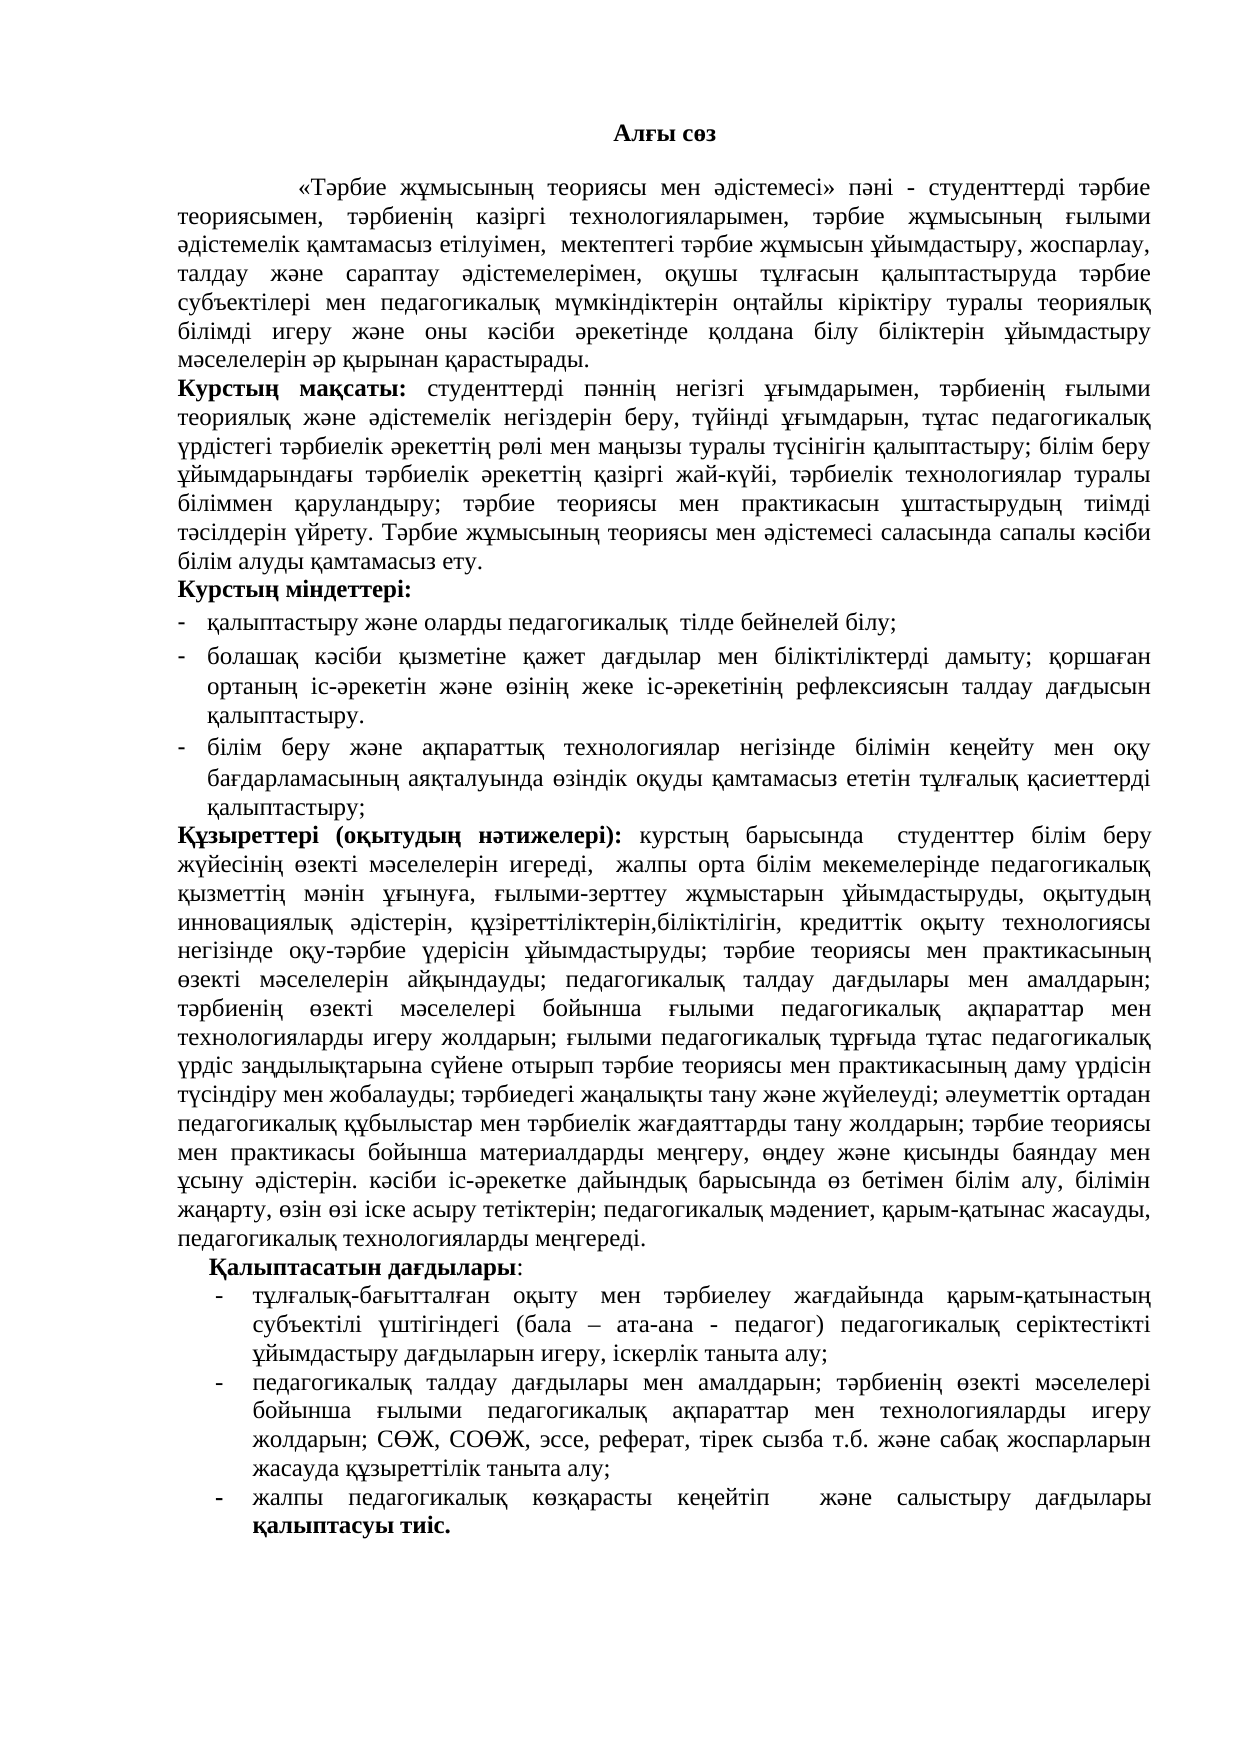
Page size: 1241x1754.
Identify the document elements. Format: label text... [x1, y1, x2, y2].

text Қалыптасатын дағдылары: [177, 1252, 1152, 1280]
text Алғы сөз [177, 118, 1152, 147]
list білім беру және ақпараттық технологиялар негізінде білімін кеңейту мен оқу бағдарламасының аяқталуында өзіндік оқуды қамтамасыз ететін тұлғалық қасиеттерді қалыптастыру; [177, 729, 1152, 820]
text Курстың мақсаты: студенттерді пәннің негізгі ұғымдарымен, тәрбиенің ғылыми теориялық және әдістемелік негіздерін беру, түйінді ұғымдарын, тұтас педагогикалық үрдістегі тәрбиелік әрекеттің рөлі мен маңызы туралы түсінігін қалыптастыру; білім беру ұйымдарындағы тәрбиелік әрекеттің қазіргі жай-күйі, тәрбиелік технологиялар туралы біліммен қаруландыру; тәрбие теориясы мен практикасын ұштастырудың тиімді тәсілдерін үйрету. Тәрбие жұмысының теориясы мен әдістемесі саласында сапалы кәсіби білім алуды қамтамасыз ету. [177, 373, 1152, 574]
text Курстың міндеттері: [177, 574, 1152, 603]
list тұлғалық-бағытталған оқыту мен тәрбиелеу жағдайында қарым-қатынастың субъектілі үштігіндегі (бала – ата-ана - педагог) педагогикалық серіктестікті ұйымдастыру дағдыларын игеру, іскерлік таныта алу; [215, 1280, 1152, 1367]
list жалпы педагогикалық көзқарасты кеңейтіп және салыстыру дағдылары қалыптасуы тиіс. [215, 1482, 1152, 1539]
text Құзыреттері (оқытудың нәтижелері): курстың барысында студенттер білім беру жүйесінің өзекті мәселелерін игереді, жалпы орта білім мекемелерінде педагогикалық қызметтің мәнін ұғынуға, ғылыми-зерттеу жұмыстарын ұйымдастыруды, оқытудың инновациялық әдістерін, құзіреттіліктерін,біліктілігін, кредиттік оқыту технологиясы негізінде оқу-тәрбие үдерісін ұйымдастыруды; тәрбие теориясы мен практикасының өзекті мәселелерін айқындауды; педагогикалық талдау дағдылары мен амалдарын; тәрбиенің өзекті мәселелері бойынша ғылыми педагогикалық ақпараттар мен технологияларды игеру жолдарын; ғылыми педагогикалық тұрғыда тұтас педагогикалық үрдіс заңдылықтарына сүйене отырып тәрбие теориясы мен практикасының даму үрдісін түсіндіру мен жобалауды; тәрбиедегі жаңалықты тану және жүйелеуді; әлеуметтік ортадан педагогикалық құбылыстар мен тәрбиелік жағдаяттарды тану жолдарын; тәрбие теориясы мен практикасы бойынша материалдарды меңгеру, өңдеу және қисынды баяндау мен ұсыну әдістерін. кәсіби іс-әрекетке дайындық барысында өз бетімен білім алу, білімін жаңарту, өзін өзі іске асыру тетіктерін; педагогикалық мәдениет, қарым-қатынас жасауды, педагогикалық технологияларды меңгереді. [177, 820, 1152, 1252]
list педагогикалық талдау дағдылары мен амалдарын; тәрбиенің өзекті мәселелері бойынша ғылыми педагогикалық ақпараттар мен технологияларды игеру жолдарын; СӨЖ, СОӨЖ, эссе, реферат, тірек сызба т.б. және сабақ жоспарларын жасауда құзыреттілік таныта алу; [215, 1367, 1152, 1482]
list қалыптастыру және оларды педагогикалық тілде бейнелей білу; [177, 603, 1152, 637]
text «Тәрбие жұмысының теориясы мен әдістемесі» пәні - студенттерді тәрбие теориясымен, тәрбиенің казіргі технологияларымен, тәрбие жұмысының ғылыми әдістемелік қамтамасыз етілуімен, мектептегі тәрбие жұмысын ұйымдастыру, жоспарлау, талдау және сараптау әдістемелерімен, оқушы тұлғасын қалыптастыруда тәрбие субъектілері мен педагогикалық мүмкіндіктерін оңтайлы кіріктіру туралы теориялық білімді игеру және оны кәсіби әрекетінде қолдана білу біліктерін ұйымдастыру мәселелерін әр қырынан қарастырады. [177, 172, 1152, 373]
list болашақ кәсіби қызметіне қажет дағдылар мен біліктіліктерді дамыту; қоршаған ортаның іс-әрекетін және өзінің жеке іс-әрекетінің рефлексиясын талдау дағдысын қалыптастыру. [177, 637, 1152, 729]
